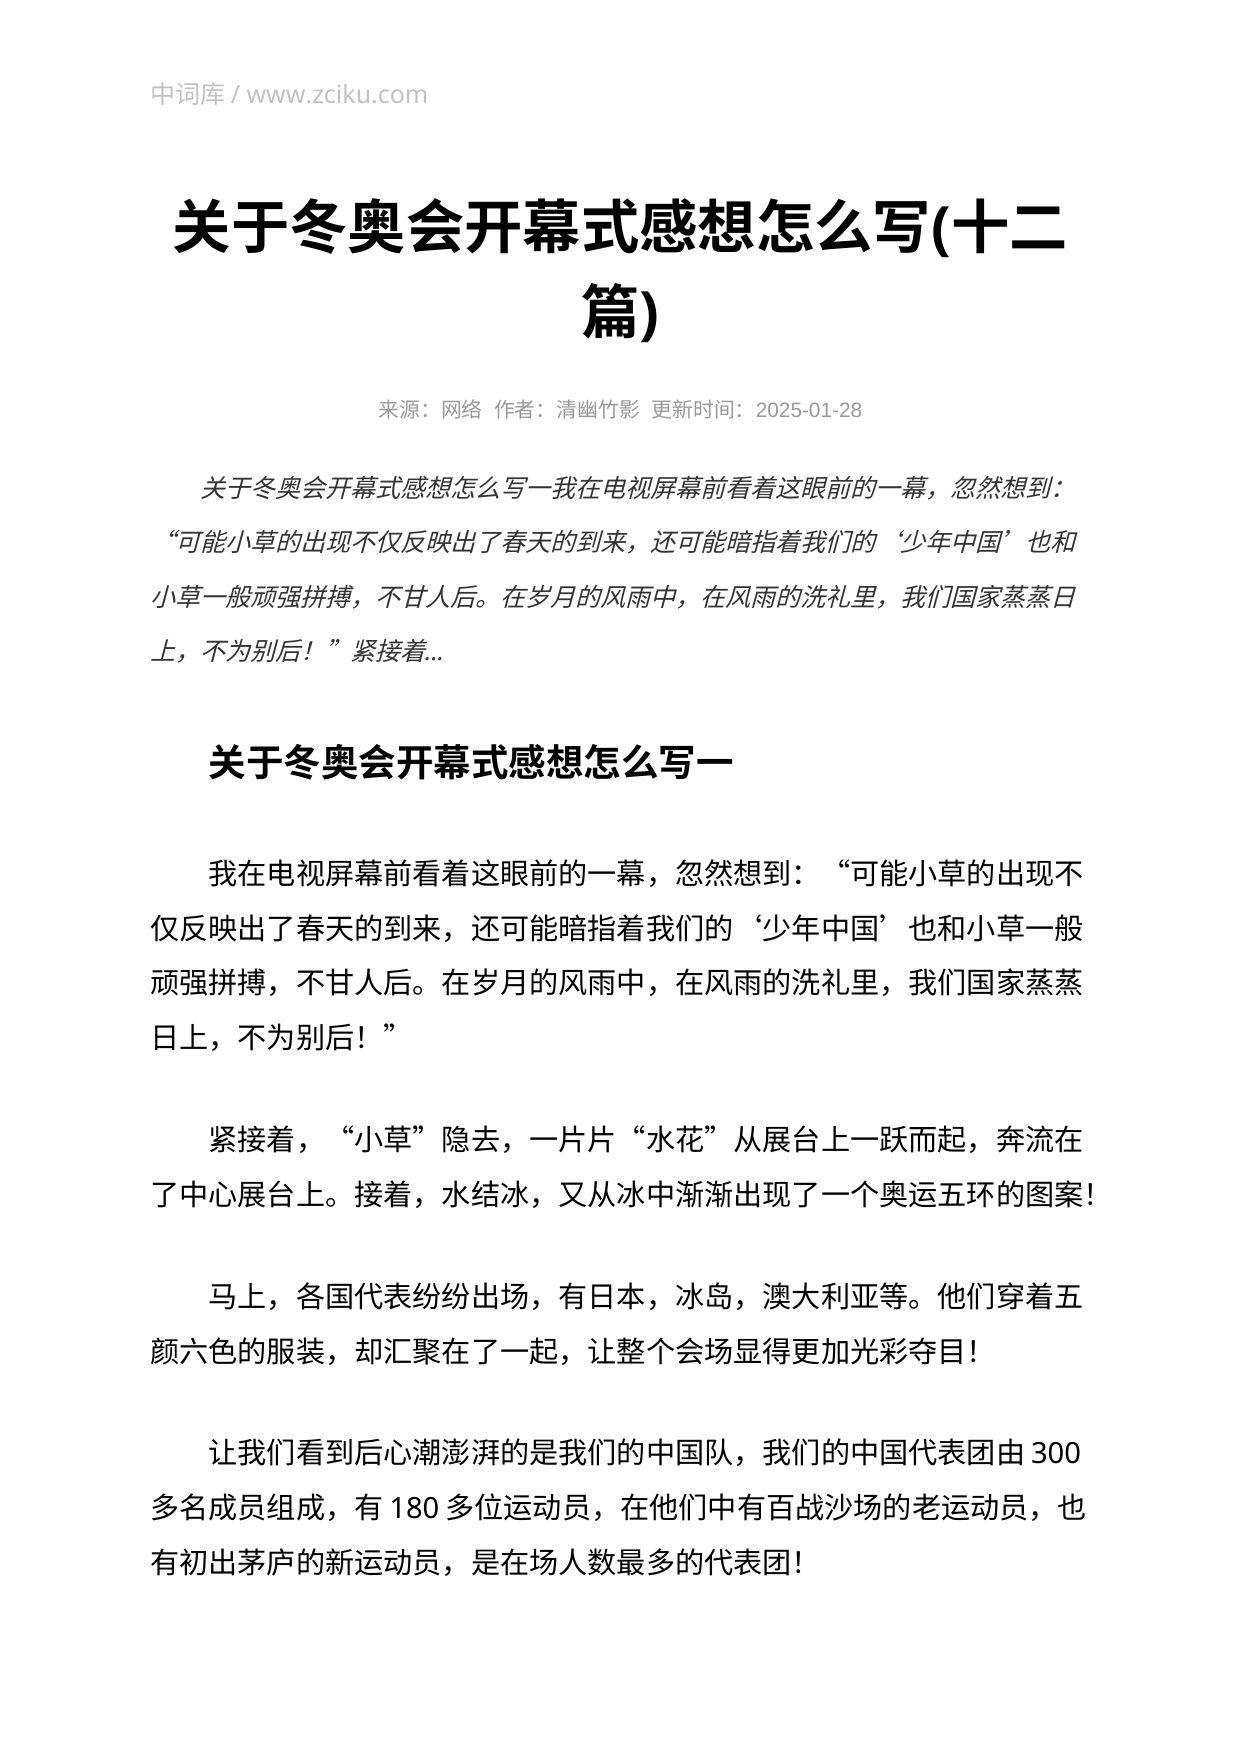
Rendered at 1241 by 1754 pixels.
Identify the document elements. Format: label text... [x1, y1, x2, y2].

text 马上，各国代表纷纷出场，有日本，冰岛，澳大利亚等。他们穿着五颜六色的服装，却汇聚在了一起，让整个会场显得更加光彩夺目！ [150, 1273, 1090, 1371]
text 来源：网络 作者：清幽竹影 更新时间：2025-01-28 [150, 398, 1090, 422]
text 让我们看到后心潮澎湃的是我们的中国队，我们的中国代表团由300多名成员组成，有180多位运动员，在他们中有百战沙场的老运动员，也有初出茅庐的新运动员，是在场人数最多的代表团！ [150, 1430, 1090, 1582]
subtitle 关于冬奥会开幕式感想怎么写(十二篇) [150, 181, 1090, 351]
text 关于冬奥会开幕式感想怎么写一我在电视屏幕前看着这眼前的一幕，忽然想到：“可能小草的出现不仅反映出了春天的到来，还可能暗指着我们的‘少年中国’也和小草一般顽强拼搏，不甘人后。在岁月的风雨中，在风雨的洗礼里，我们国家蒸蒸日上，不为别后！”紧接着... [150, 468, 1090, 668]
text 紧接着，“小草”隐去，一片片“水花”从展台上一跃而起，奔流在了中心展台上。接着，水结冰，又从冰中渐渐出现了一个奥运五环的图案！ [150, 1117, 1090, 1214]
text 我在电视屏幕前看着这眼前的一幕，忽然想到：“可能小草的出现不仅反映出了春天的到来，还可能暗指着我们的‘少年中国’也和小草一般顽强拼搏，不甘人后。在岁月的风雨中，在风雨的洗礼里，我们国家蒸蒸日上，不为别后！” [150, 850, 1090, 1057]
text 关于冬奥会开幕式感想怎么写一 [150, 733, 1090, 787]
